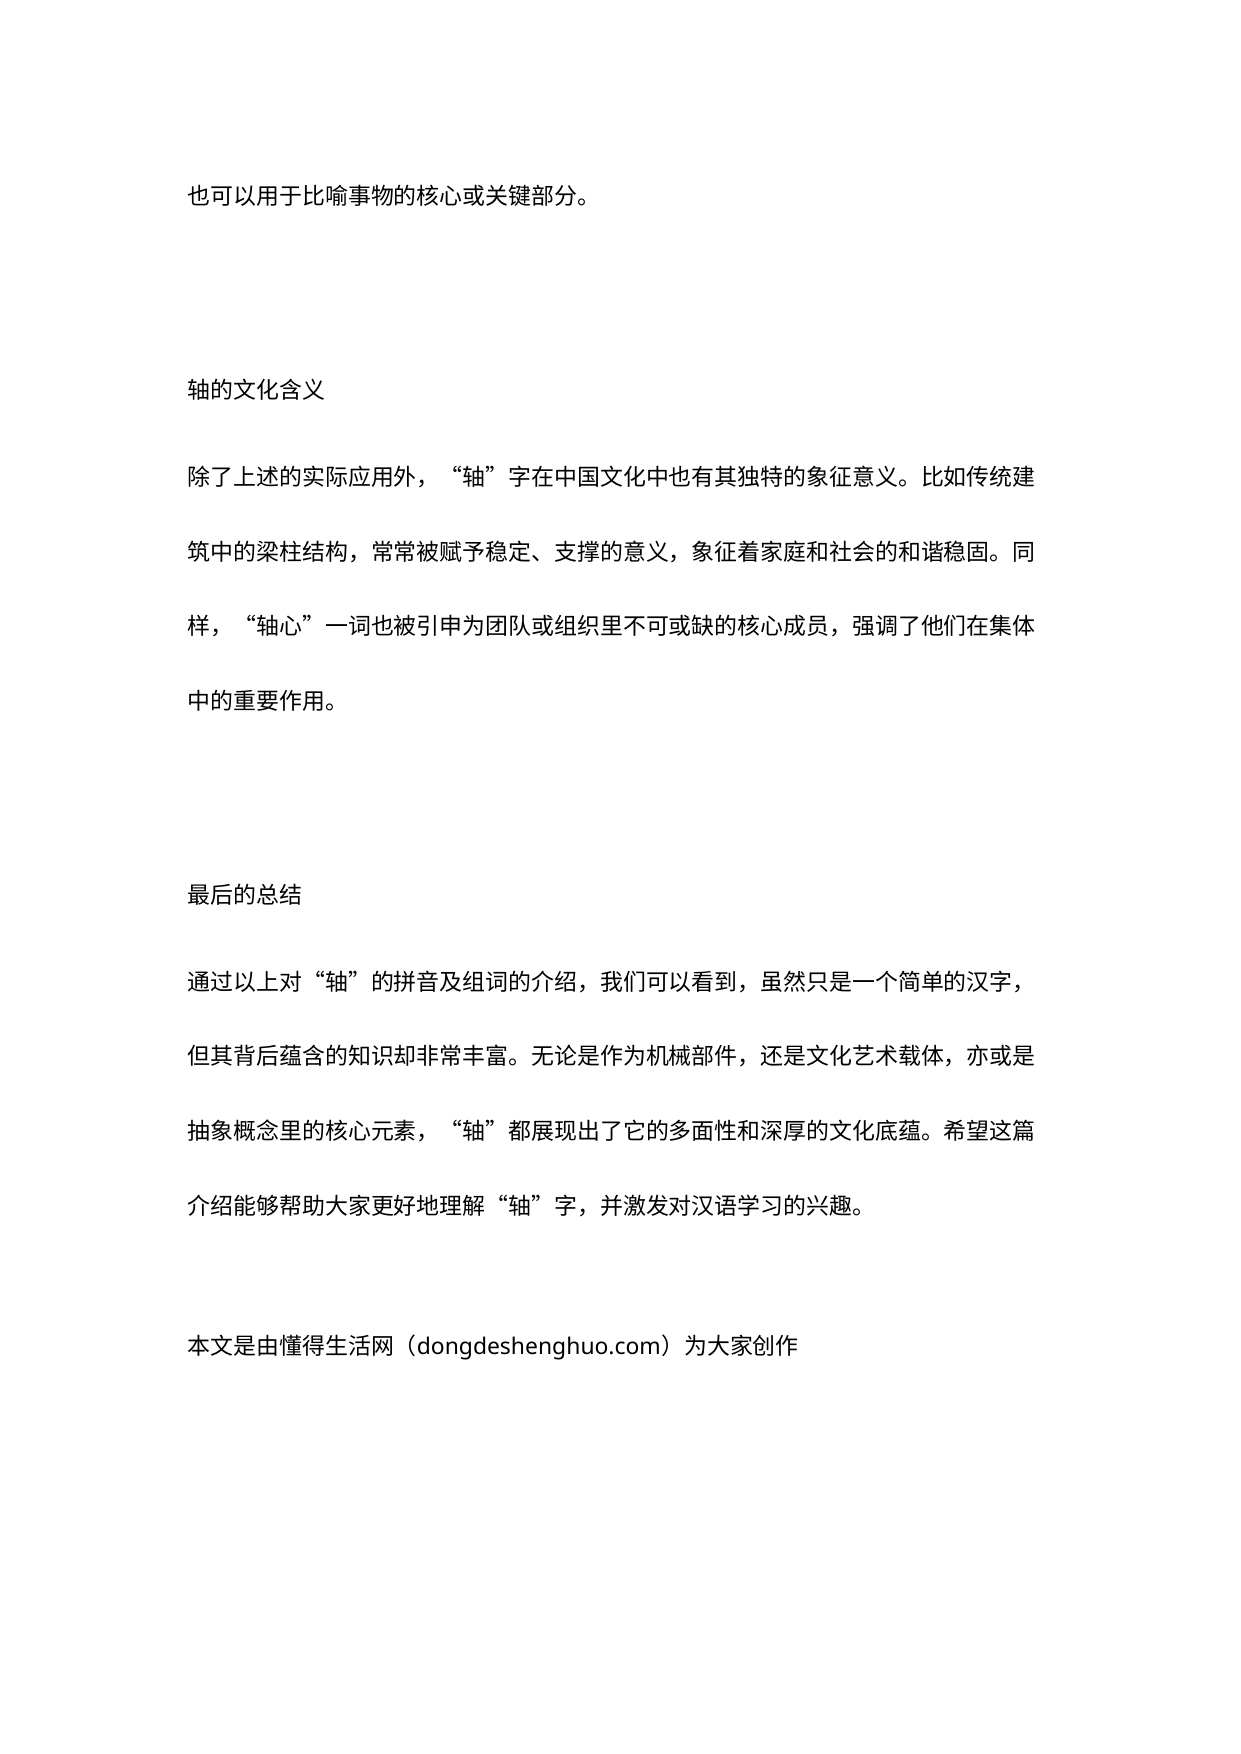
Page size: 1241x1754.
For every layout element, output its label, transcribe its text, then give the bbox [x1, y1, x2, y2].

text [187, 162, 1053, 227]
text 本文是由懂得生活网（dongdeshenghuo.com）为大家创作 [187, 1312, 1053, 1377]
text 通过以上对“轴”的拼音及组词的介绍，我们可以看到，虽然只是一个简单的汉字，但其背后蕴含的知识却非常丰富。无论是作为机械部件，还是文化艺术载体，亦或是抽象概念里的核心元素，“轴”都展现出了它的多面性和深厚的文化底蕴。希望这篇介绍能够帮助大家更好地理解“轴”字，并激发对汉语学习的兴趣。 [187, 948, 1053, 1237]
text 轴的文化含义 [187, 356, 1053, 421]
text 除了上述的实际应用外，“轴”字在中国文化中也有其独特的象征意义。比如传统建筑中的梁柱结构，常常被赋予稳定、支撑的意义，象征着家庭和社会的和谐稳固。同样，“轴心”一词也被引申为团队或组织里不可或缺的核心成员，强调了他们在集体中的重要作用。 [187, 443, 1053, 732]
text 最后的总结 [187, 861, 1053, 926]
